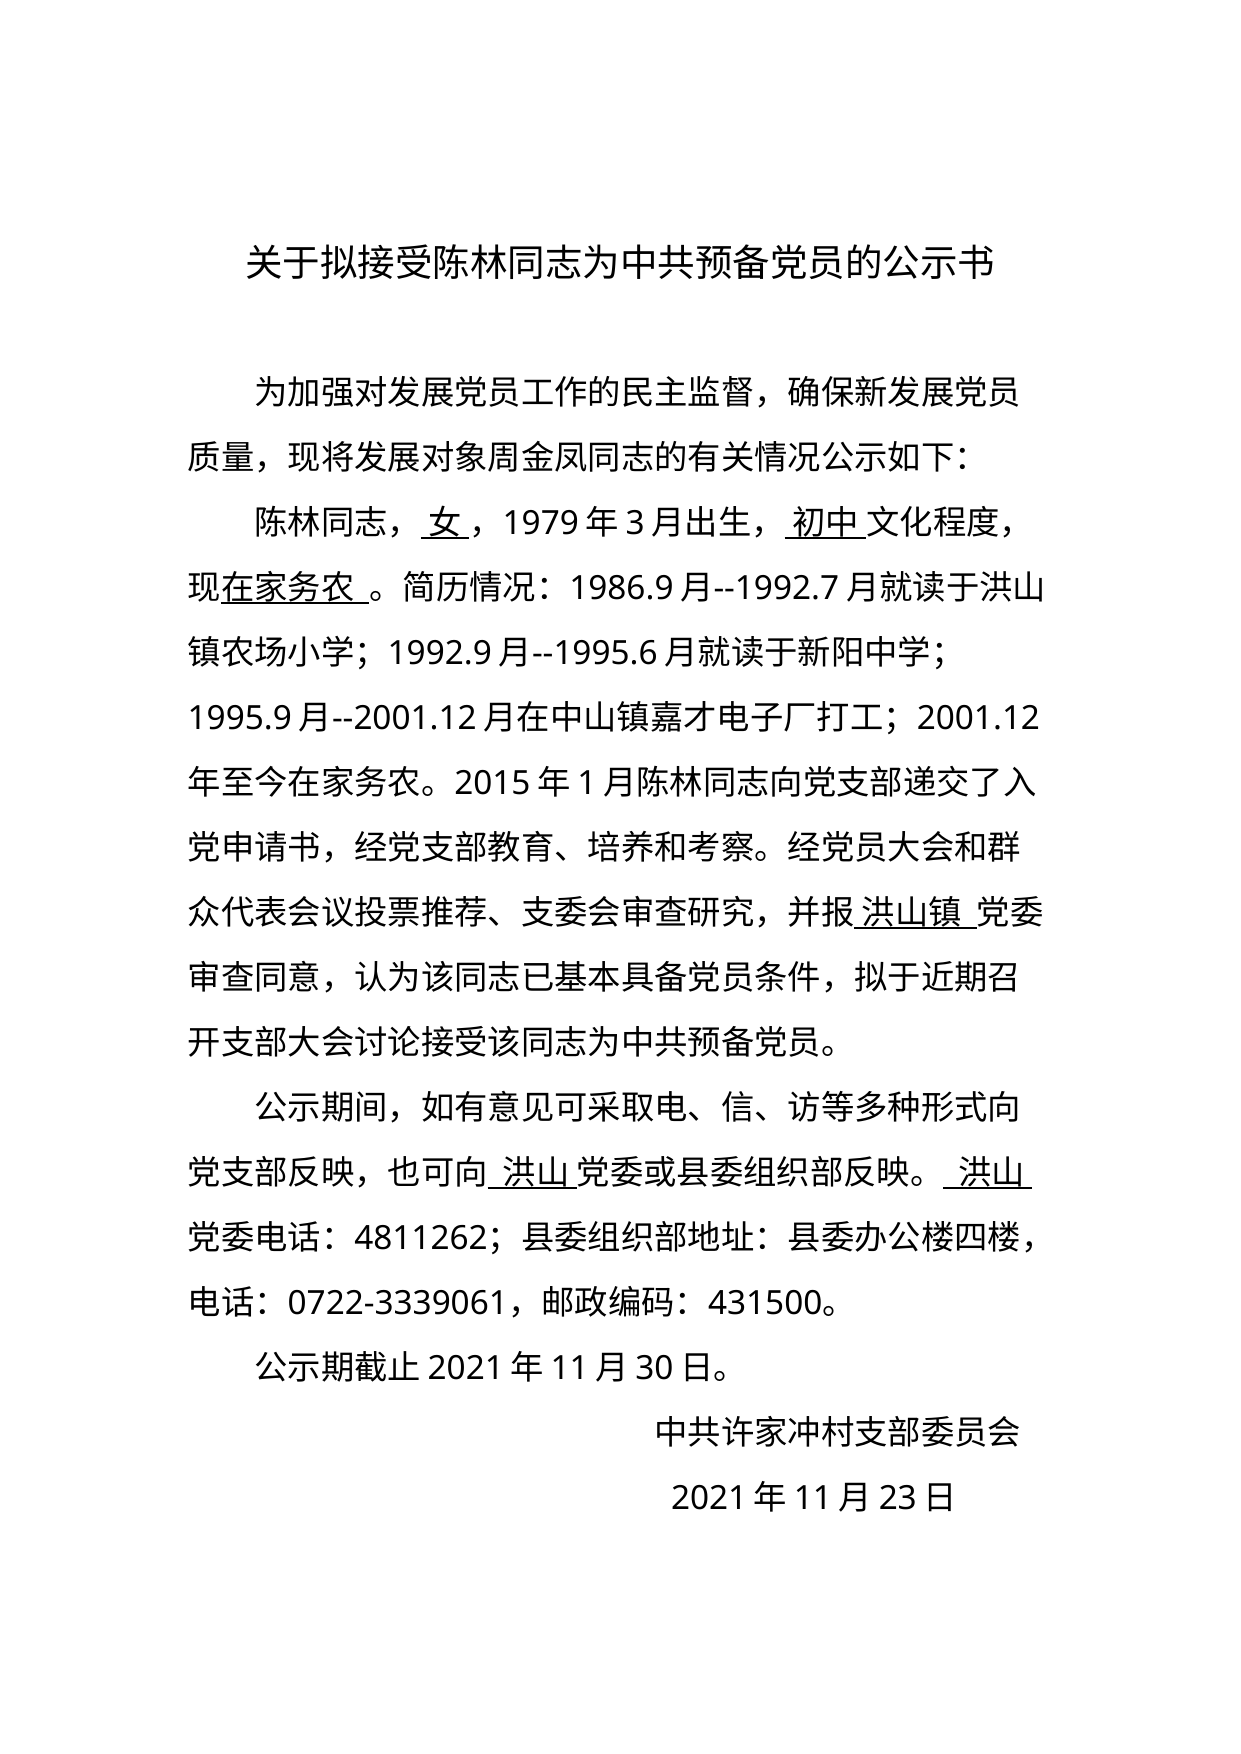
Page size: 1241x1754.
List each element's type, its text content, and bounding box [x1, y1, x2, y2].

text 中共许家冲村支部委员会 [187, 1397, 1053, 1462]
text 公示期截止2021年11月30日。 [187, 1332, 1053, 1397]
text 关于拟接受陈林同志为中共预备党员的公示书 [187, 227, 1053, 292]
text 公示期间，如有意见可采取电、信、访等多种形式向党支部反映，也可向 洪山 党委或县委组织部反映。 洪山 党委电话：4811262；县委组织部地址：县委办公楼四楼，电话：0722-3339061，邮政编码：431500。 [187, 1072, 1053, 1332]
text 陈林同志， 女 ，1979年3月出生， 初中 文化程度，现在家务农 。简历情况：1986.9月--1992.7月就读于洪山镇农场小学；1992.9月--1995.6月就读于新阳中学；1995.9月--2001.12月在中山镇嘉才电子厂打工；2001.12年至今在家务农。2015年1月陈林同志向党支部递交了入党申请书，经党支部教育、培养和考察。经党员大会和群众代表会议投票推荐、支委会审查研究，并报 洪山镇 党委审查同意，认为该同志已基本具备党员条件，拟于近期召开支部大会讨论接受该同志为中共预备党员。 [187, 487, 1053, 1072]
text 为加强对发展党员工作的民主监督，确保新发展党员质量，现将发展对象周金凤同志的有关情况公示如下： [187, 357, 1053, 487]
text 2021年11月23日 [187, 1462, 1053, 1527]
